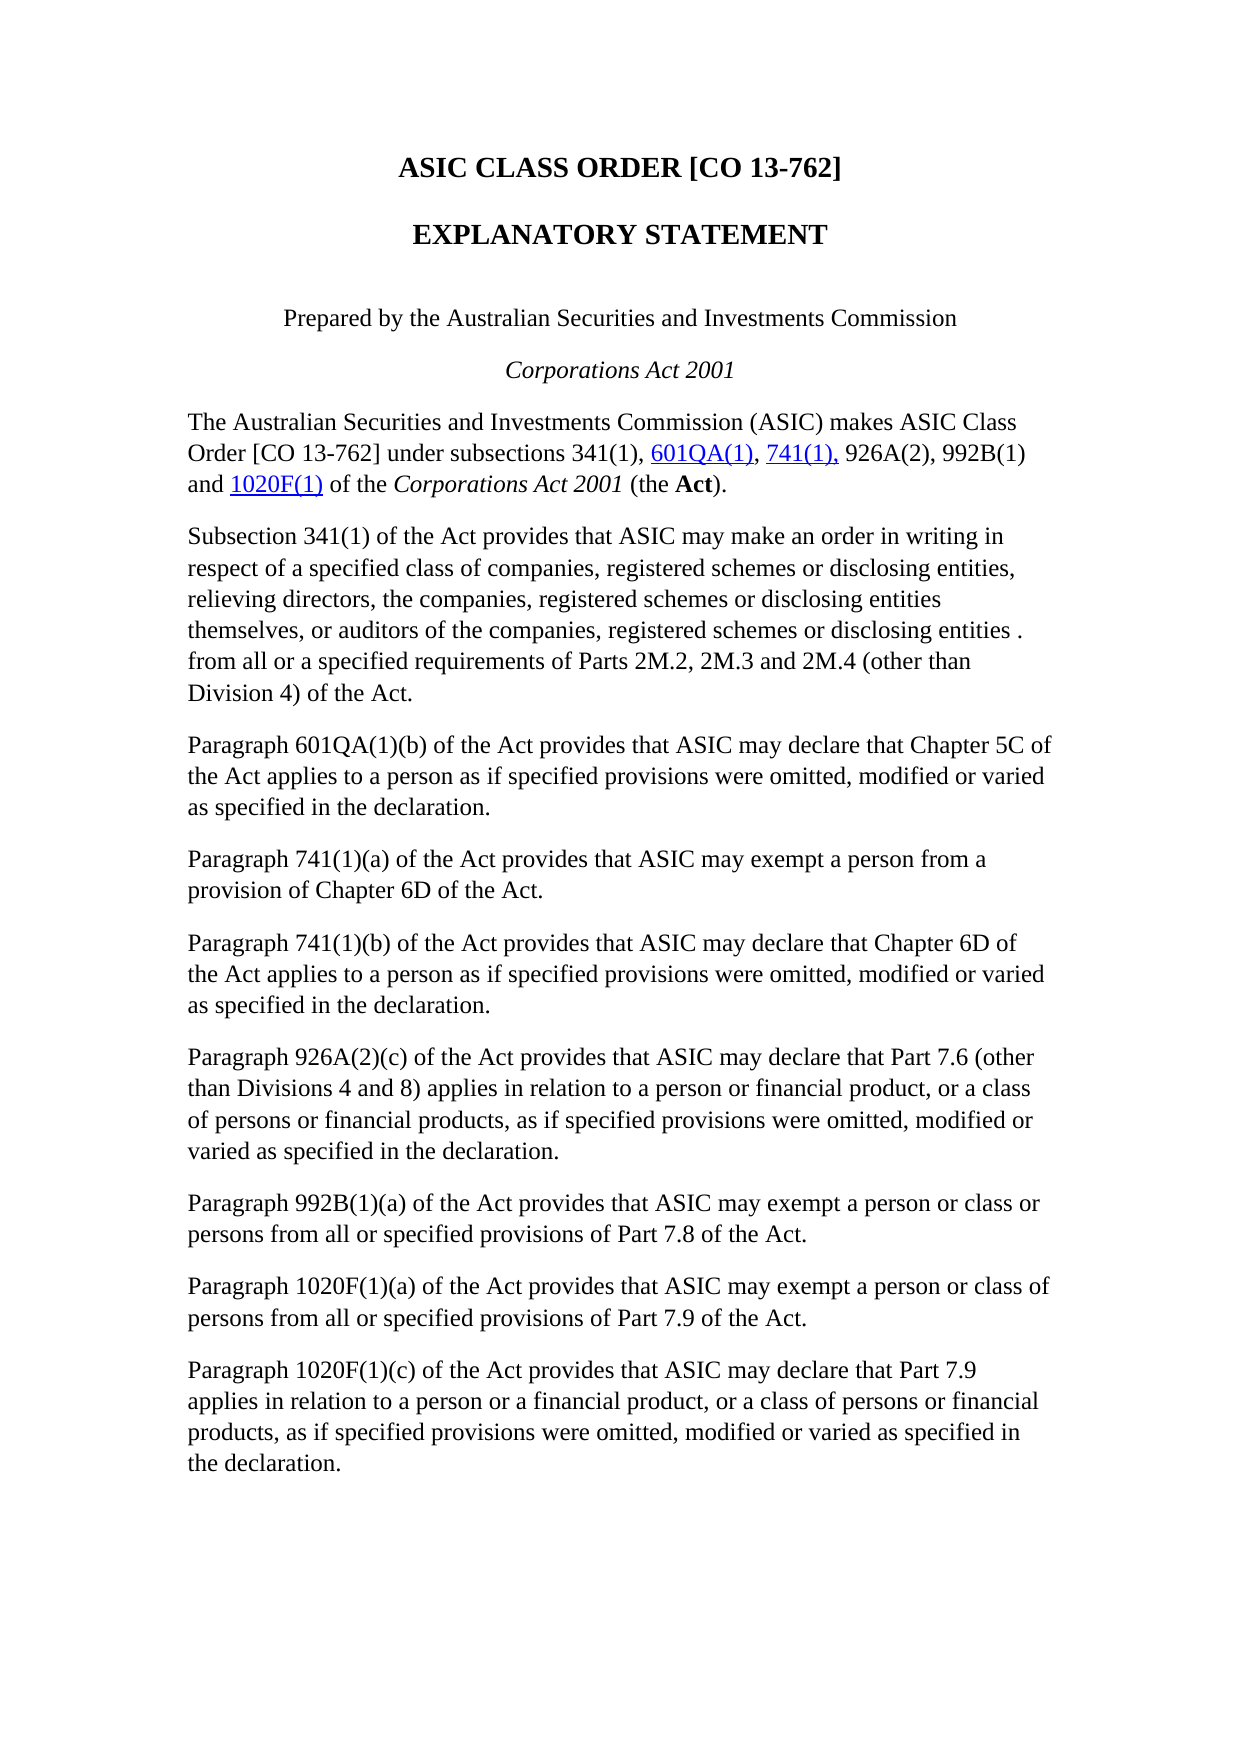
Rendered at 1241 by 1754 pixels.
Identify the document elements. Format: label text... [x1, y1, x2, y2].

text Prepared by the Australian Securities and Investments Commission [187, 300, 1053, 331]
text Paragraph 926A(2)(c) of the Act provides that ASIC may declare that Part 7.6 (other than Divisions 4 and 8) applies in relation to a person or financial product, or a class of persons or financial products, as if specified provisions were omitted, modified or varied as specified in the declaration. [187, 1040, 1053, 1165]
text Paragraph 1020F(1)(c) of the Act provides that ASIC may declare that Part 7.9 applies in relation to a person or a financial product, or a class of persons or financial products, as if specified provisions were omitted, modified or varied as specified in the declaration. [187, 1352, 1053, 1477]
title EXPLANATORY STATEMENT [187, 217, 1053, 251]
text Paragraph 1020F(1)(a) of the Act provides that ASIC may exempt a person or class of persons from all or specified provisions of Part 7.9 of the Act. [187, 1269, 1053, 1331]
text Corporations Act 2001 [187, 352, 1053, 383]
title ASIC CLASS ORDER [CO 13-762] [187, 150, 1053, 183]
text Paragraph 741(1)(b) of the Act provides that ASIC may declare that Chapter 6D of the Act applies to a person as if specified provisions were omitted, modified or varied as specified in the declaration. [187, 925, 1053, 1019]
text The Australian Securities and Investments Commission (ASIC) makes ASIC Class Order [CO 13-762] under subsections 341(1), 601QA(1), 741(1), 926A(2), 992B(1) and 1020F(1) of the Corporations Act 2001 (the Act). [187, 404, 1053, 498]
text Subsection 341(1) of the Act provides that ASIC may make an order in writing in respect of a specified class of companies, registered schemes or disclosing entities, relieving directors, the companies, registered schemes or disclosing entities themselves, or auditors of the companies, registered schemes or disclosing entities . from all or a specified requirements of Parts 2M.2, 2M.3 and 2M.4 (other than Division 4) of the Act. [187, 519, 1053, 706]
text Paragraph 601QA(1)(b) of the Act provides that ASIC may declare that Chapter 5C of the Act applies to a person as if specified provisions were omitted, modified or varied as specified in the declaration. [187, 727, 1053, 821]
text Paragraph 992B(1)(a) of the Act provides that ASIC may exempt a person or class or persons from all or specified provisions of Part 7.8 of the Act. [187, 1186, 1053, 1248]
text Paragraph 741(1)(a) of the Act provides that ASIC may exempt a person from a provision of Chapter 6D of the Act. [187, 842, 1053, 904]
